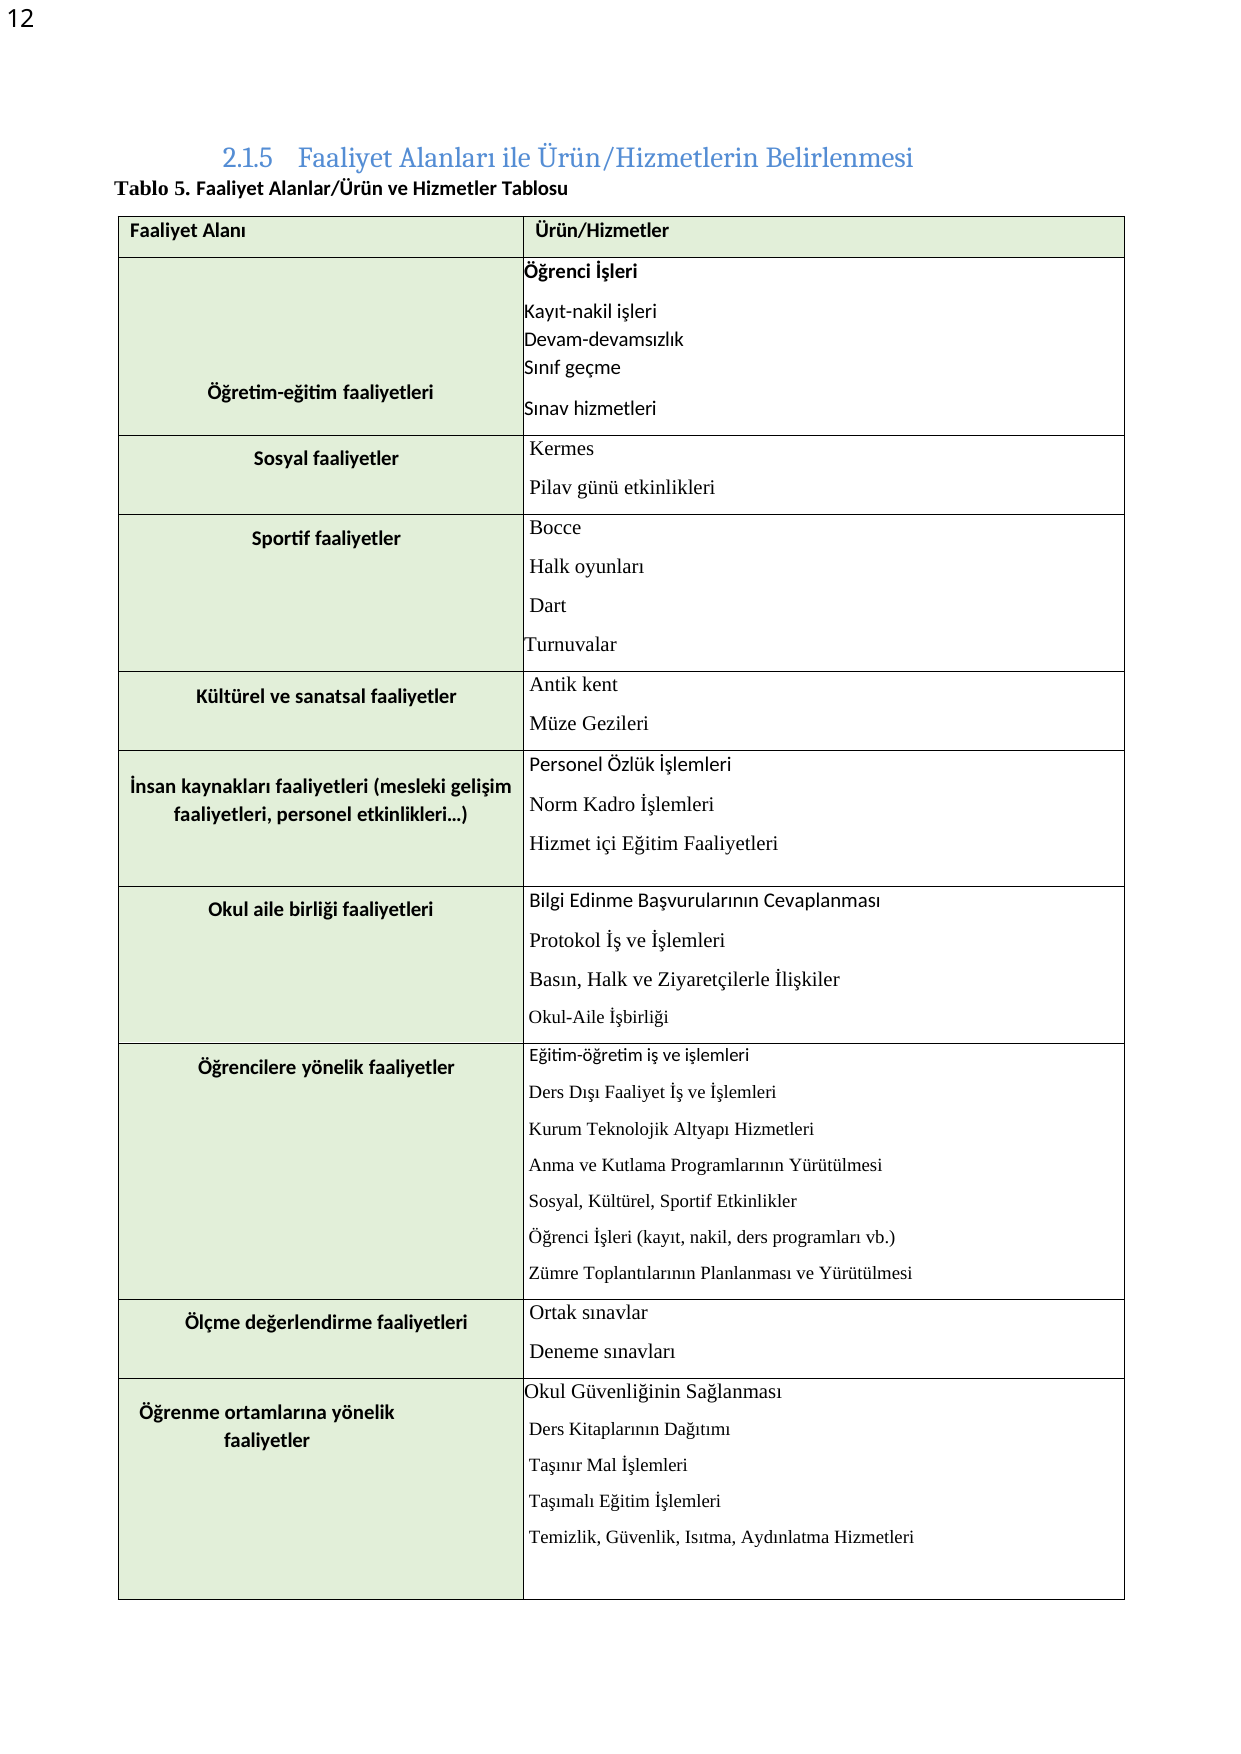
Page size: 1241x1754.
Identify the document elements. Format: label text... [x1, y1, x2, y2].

table_cell Sosyal faaliyetler [119, 436, 523, 514]
table_cell Bocce Halk oyunları Dart Turnuvalar [524, 515, 1124, 671]
table_cell Sportif faaliyetler [119, 515, 523, 671]
subtitle Faaliyet Alanları ile Ürün/Hizmetlerin Belirlenmesi [223, 142, 1198, 175]
table_cell Öğrencilere yönelik faaliyetler [119, 1044, 523, 1299]
text Tablo 5. Faaliyet Alanlar/Ürün ve Hizmetler Tablosu [48, 175, 1198, 201]
table_cell Ortak sınavlar Deneme sınavları [524, 1300, 1124, 1378]
table_cell Bilgi Edinme Başvurularının Cevaplanması Protokol İş ve İşlemleri Basın, Halk ve Ziyaretçilerle İlişkiler Okul-Aile İşbirliği [524, 887, 1124, 1042]
table_cell Antik kent Müze Gezileri [524, 672, 1124, 750]
table_cell Kermes Pilav günü etkinlikleri [524, 436, 1124, 514]
table_cell Personel Özlük İşlemleri Norm Kadro İşlemleri Hizmet içi Eğitim Faaliyetleri [524, 751, 1124, 886]
table_cell İnsan kaynakları faaliyetleri (mesleki gelişim faaliyetleri, personel etkinlikleri…) [119, 751, 523, 886]
table_cell Öğrenci İşleri Kayıt-nakil işleri Devam-devamsızlık Sınıf geçme Sınav hizmetleri [524, 258, 1124, 435]
table_cell Eğitim-öğretim iş ve işlemleri Ders Dışı Faaliyet İş ve İşlemleri Kurum Teknolojik Altyapı Hizmetleri Anma ve Kutlama Programlarının Yürütülmesi Sosyal, Kültürel, Sportif Etkinlikler Öğrenci İşleri (kayıt, nakil, ders programları vb.) Zümre Toplantılarının Planlanması ve Yürütülmesi [524, 1044, 1124, 1299]
table_cell Okul Güvenliğinin Sağlanması Ders Kitaplarının Dağıtımı Taşınır Mal İşlemleri Taşımalı Eğitim İşlemleri Temizlik, Güvenlik, Isıtma, Aydınlatma Hizmetleri [524, 1379, 1124, 1599]
table_cell Okul aile birliği faaliyetleri [119, 887, 523, 1042]
table_header Faaliyet Alanı [119, 217, 523, 257]
table_header Ürün/Hizmetler [524, 217, 1124, 257]
table_cell Kültürel ve sanatsal faaliyetler [119, 672, 523, 750]
table_cell Öğretim-eğitim faaliyetleri [119, 258, 523, 435]
table_cell Öğrenme ortamlarına yönelik faaliyetler [119, 1379, 523, 1599]
table_cell Ölçme değerlendirme faaliyetleri [119, 1300, 523, 1378]
